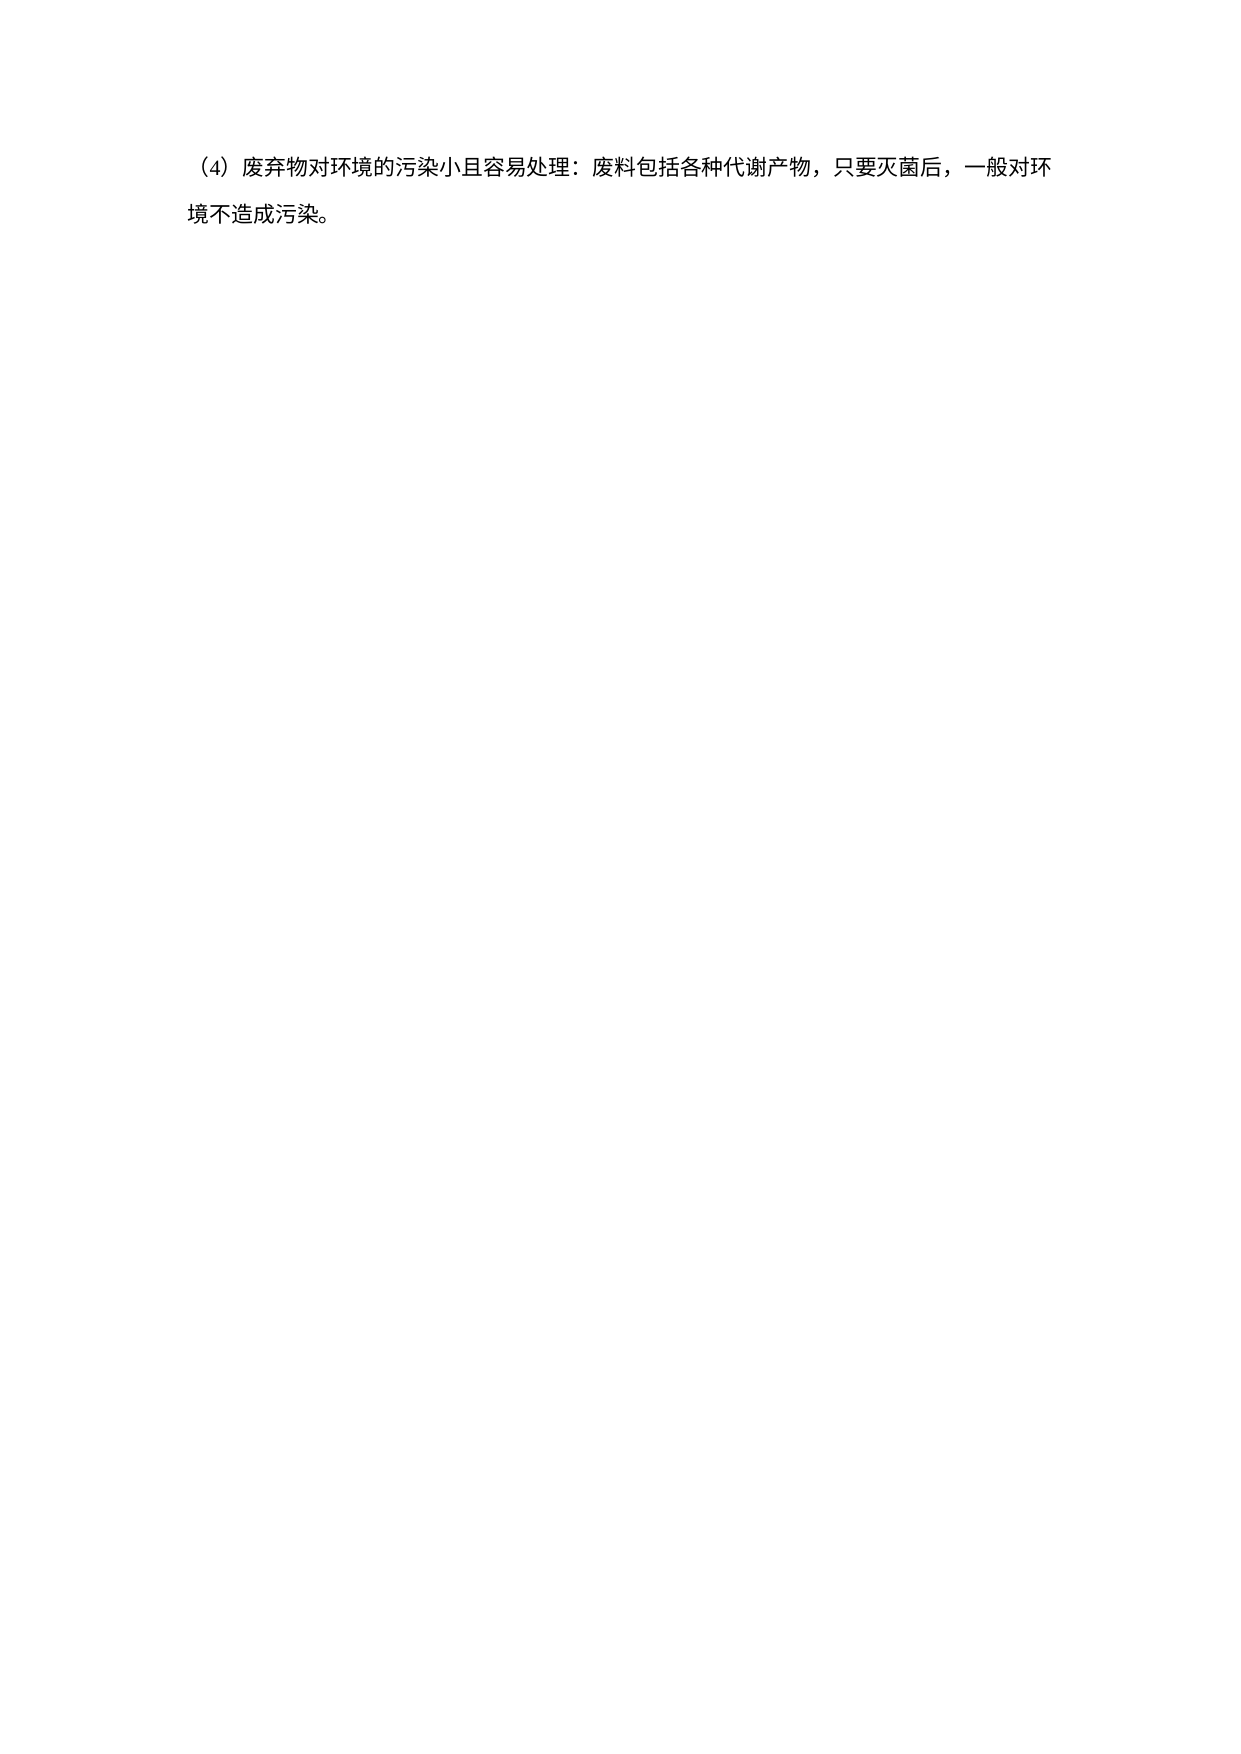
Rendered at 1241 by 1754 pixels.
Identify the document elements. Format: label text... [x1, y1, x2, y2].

text （4）废弃物对环境的污染小且容易处理：废料包括各种代谢产物，只要灭菌后，一般对环境不造成污染。 [187, 150, 1053, 229]
